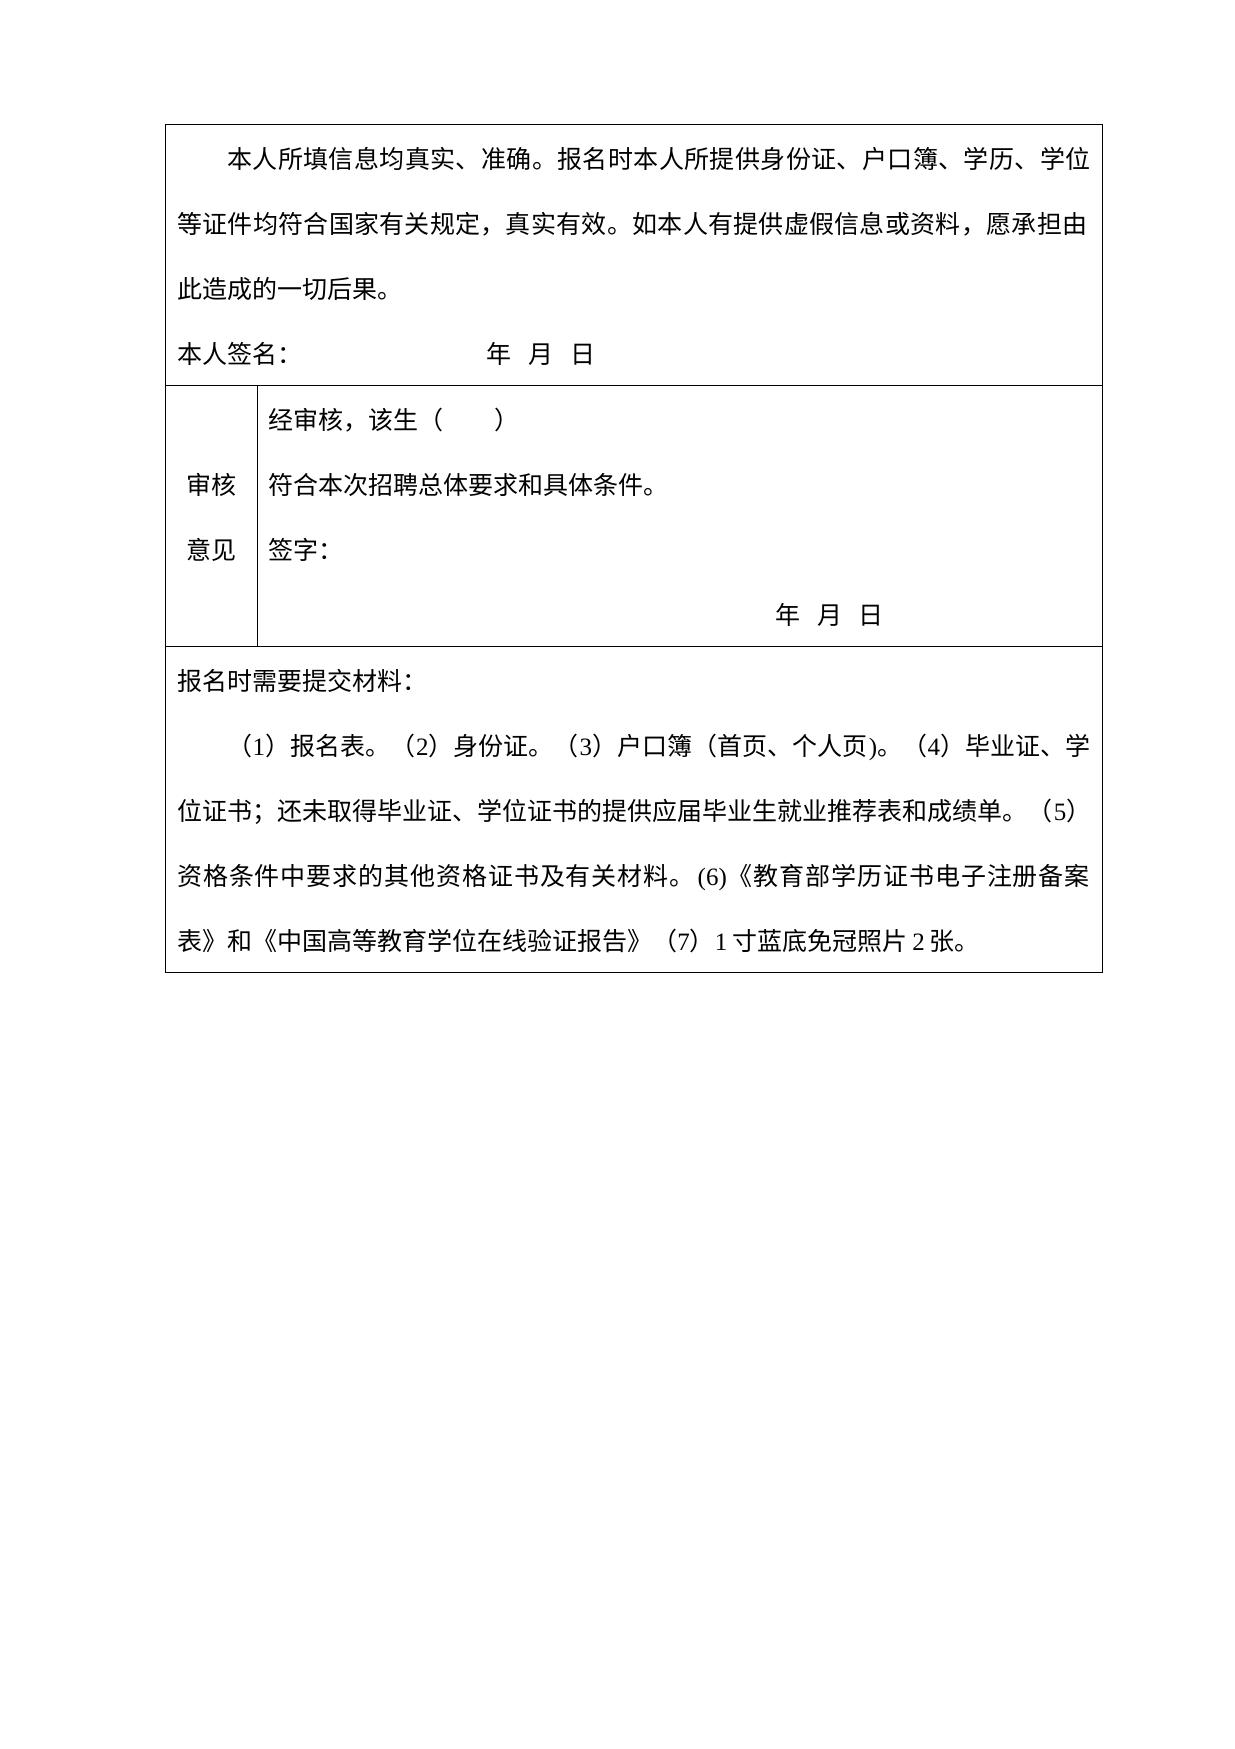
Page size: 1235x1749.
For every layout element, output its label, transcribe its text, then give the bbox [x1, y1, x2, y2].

table_cell 经审核，该生（ ） 符合本次招聘总体要求和具体条件。 签字： 年 月 日 [258, 386, 1102, 646]
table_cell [166, 125, 1102, 385]
table_cell 审核意见 [166, 386, 257, 646]
